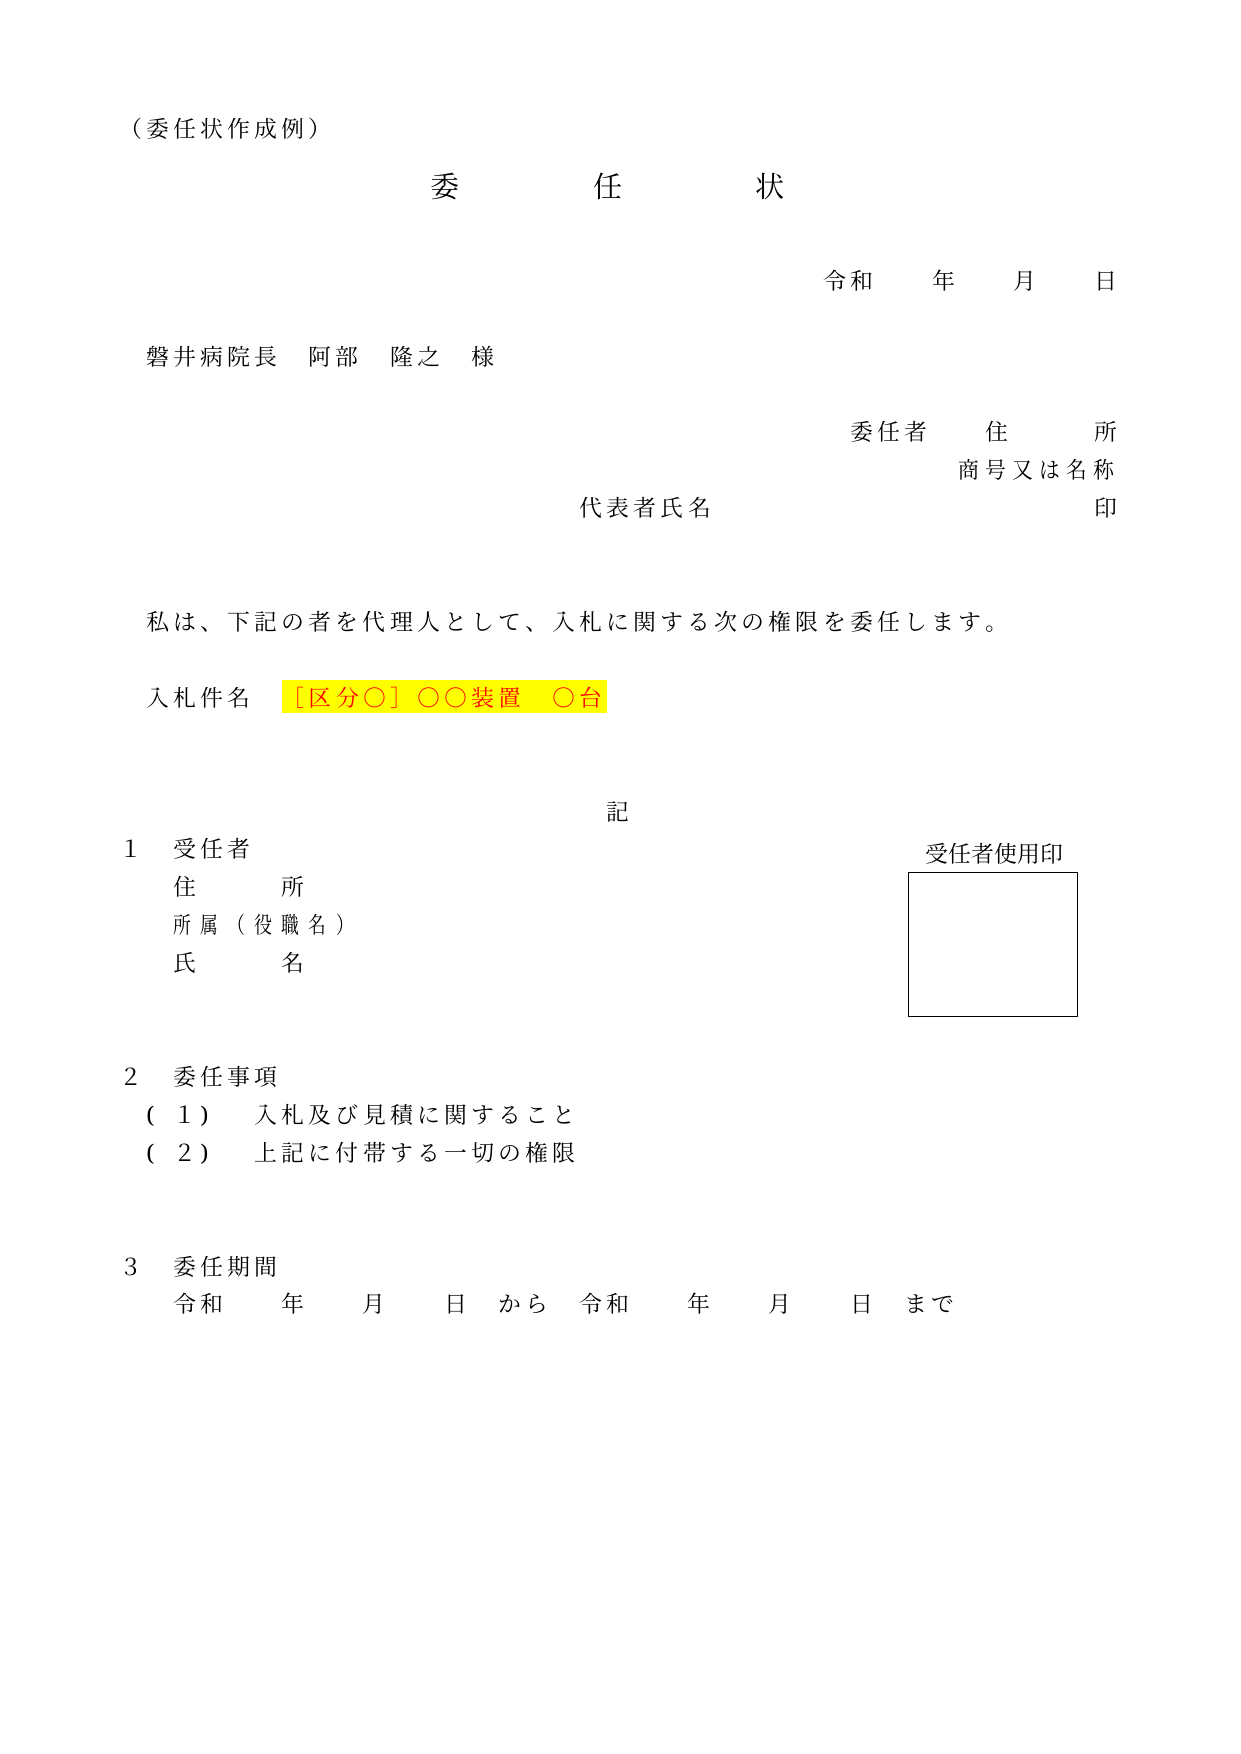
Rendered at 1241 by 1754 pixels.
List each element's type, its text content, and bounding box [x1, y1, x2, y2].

text １ 受任者 [119, 829, 1021, 867]
text 氏 名 [119, 943, 908, 981]
text 令和 年 月 日 [119, 260, 1121, 298]
text 記 [119, 791, 1121, 829]
text 令和 年 月 日 から 令和 年 月 日 まで [119, 1284, 1021, 1322]
text 磐井病院長 阿部 隆之 様 [119, 336, 1021, 374]
text 住 所 [119, 867, 1021, 905]
text 所属（役職名） [119, 905, 908, 943]
text 委 任 状 [119, 146, 1121, 222]
text （委任状作成例） [119, 108, 1021, 146]
text 代表者氏名 印 [119, 488, 1121, 526]
text 委任者 住 所 [119, 412, 1121, 450]
text 入札件名 ［区分○］○○装置 ○台 [119, 677, 1121, 715]
text (１) 入札及び見積に関すること [119, 1094, 1021, 1132]
text (２) 上記に付帯する一切の権限 [119, 1132, 1021, 1170]
text 私は、下記の者を代理人として、入札に関する次の権限を委任します。 [119, 601, 1021, 639]
text ３ 委任期間 [119, 1246, 1021, 1284]
text ２ 委任事項 [119, 1056, 1021, 1094]
text 商号又は名称 [119, 450, 1121, 488]
